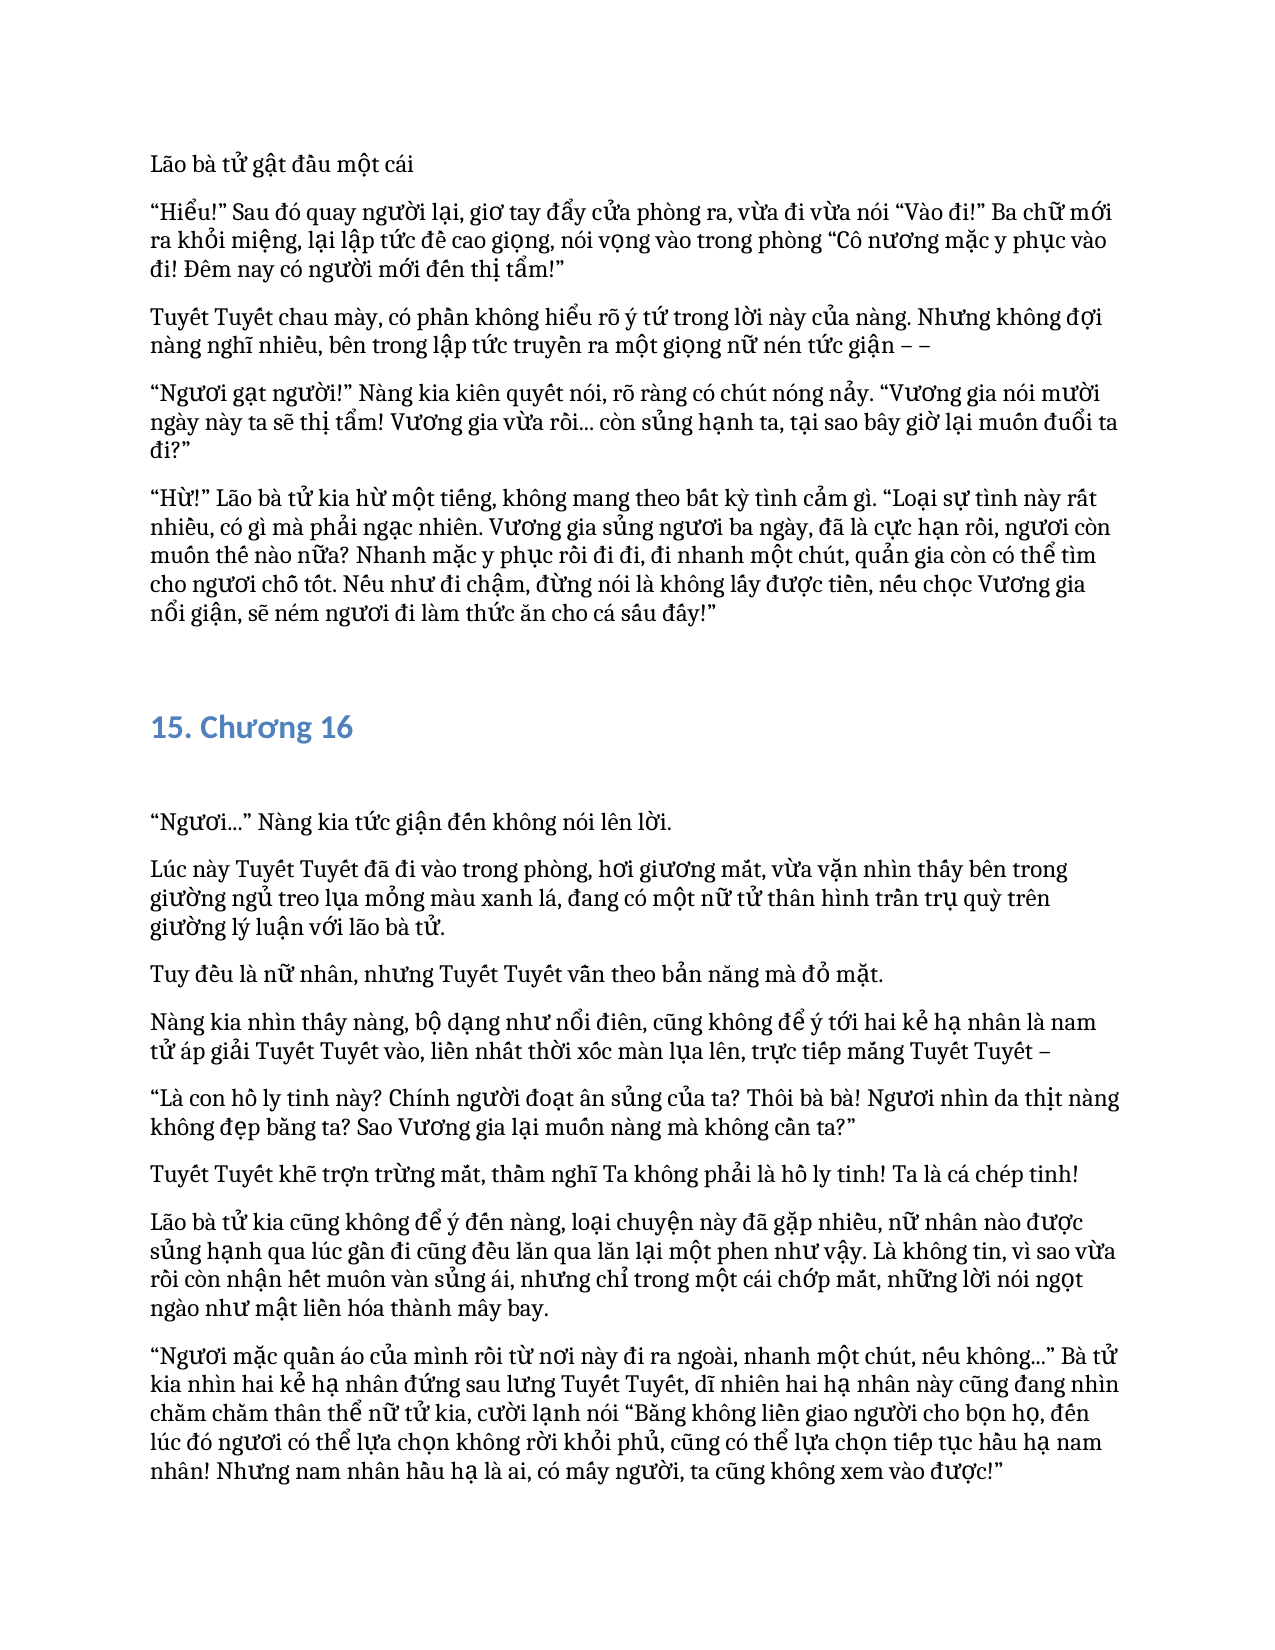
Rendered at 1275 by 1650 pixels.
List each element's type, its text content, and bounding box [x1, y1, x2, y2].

text Tuyết Tuyết chau mày, có phần không hiểu rõ ý tứ trong lời này của nàng. Nhưng không đợi nàng nghĩ nhiều, bên trong lập tức truyền ra một giọng nữ nén tức giận – – [150, 302, 1125, 360]
text “Ngươi...” Nàng kia tức giận đến không nói lên lời. [150, 750, 1125, 837]
text “Hừ!” Lão bà tử kia hừ một tiếng, không mang theo bất kỳ tình cảm gì. “Loại sự tình này rất nhiều, có gì mà phải ngạc nhiên. Vương gia sủng ngươi ba ngày, đã là cực hạn rồi, ngươi còn muốn thế nào nữa? Nhanh mặc y phục rồi đi đi, đi nhanh một chút, quản gia còn có thể tìm cho ngươi chỗ tốt. Nếu như đi chậm, đừng nói là không lấy được tiền, nếu chọc Vương gia nổi giận, sẽ ném ngươi đi làm thức ăn cho cá sấu đấy!” [150, 484, 1125, 685]
text Tuy đều là nữ nhân, nhưng Tuyết Tuyết vẫn theo bản năng mà đỏ mặt. [150, 960, 1125, 989]
text Lão bà tử gật đầu một cái [150, 150, 1125, 179]
text “Ngươi mặc quần áo của mình rồi từ nơi này đi ra ngoài, nhanh một chút, nếu không...” Bà tử kia nhìn hai kẻ hạ nhân đứng sau lưng Tuyết Tuyết, dĩ nhiên hai hạ nhân này cũng đang nhìn chằm chằm thân thể nữ tử kia, cười lạnh nói “Bằng không liền giao người cho bọn họ, đến lúc đó ngươi có thể lựa chọn không rời khỏi phủ, cũng có thể lựa chọn tiếp tục hầu hạ nam nhân! Nhưng nam nhân hầu hạ là ai, có mấy người, ta cũng không xem vào được!” [150, 1342, 1125, 1485]
text Lão bà tử kia cũng không để ý đến nàng, loại chuyện này đã gặp nhiều, nữ nhân nào được sủng hạnh qua lúc gần đi cũng đều lăn qua lăn lại một phen như vậy. Là không tin, vì sao vừa rồi còn nhận hết muôn vàn sủng ái, nhưng chỉ trong một cái chớp mắt, những lời nói ngọt ngào như mật liền hóa thành mây bay. [150, 1208, 1125, 1323]
text Lúc này Tuyết Tuyết đã đi vào trong phòng, hơi giương mắt, vừa vặn nhìn thấy bên trong giường ngủ treo lụa mỏng màu xanh lá, đang có một nữ tử thân hình trần trụ quỳ trên giường lý luận với lão bà tử. [150, 855, 1125, 942]
text “Là con hồ ly tinh này? Chính người đoạt ân sủng của ta? Thôi bà bà! Ngươi nhìn da thịt nàng không đẹp bằng ta? Sao Vương gia lại muốn nàng mà không cần ta?” [150, 1084, 1125, 1142]
text “Ngươi gạt người!” Nàng kia kiên quyết nói, rõ ràng có chút nóng nảy. “Vương gia nói mười ngày này ta sẽ thị tẩm! Vương gia vừa rồi... còn sủng hạnh ta, tại sao bây giờ lại muốn đuổi ta đi?” [150, 379, 1125, 465]
text Nàng kia nhìn thấy nàng, bộ dạng như nổi điên, cũng không để ý tới hai kẻ hạ nhân là nam tử áp giải Tuyết Tuyết vào, liền nhất thời xốc màn lụa lên, trực tiếp mắng Tuyết Tuyết – [150, 1008, 1125, 1065]
text “Hiểu!” Sau đó quay người lại, giơ tay đẩy cửa phòng ra, vừa đi vừa nói “Vào đi!” Ba chữ mới ra khỏi miệng, lại lập tức đề cao giọng, nói vọng vào trong phòng “Cô nương mặc y phục vào đi! Đêm nay có người mới đến thị tẩm!” [150, 197, 1125, 284]
text Tuyết Tuyết khẽ trợn trừng mắt, thầm nghĩ Ta không phải là hồ ly tinh! Ta là cá chép tinh! [150, 1160, 1125, 1189]
subtitle 15. Chương 16 [150, 706, 1125, 747]
